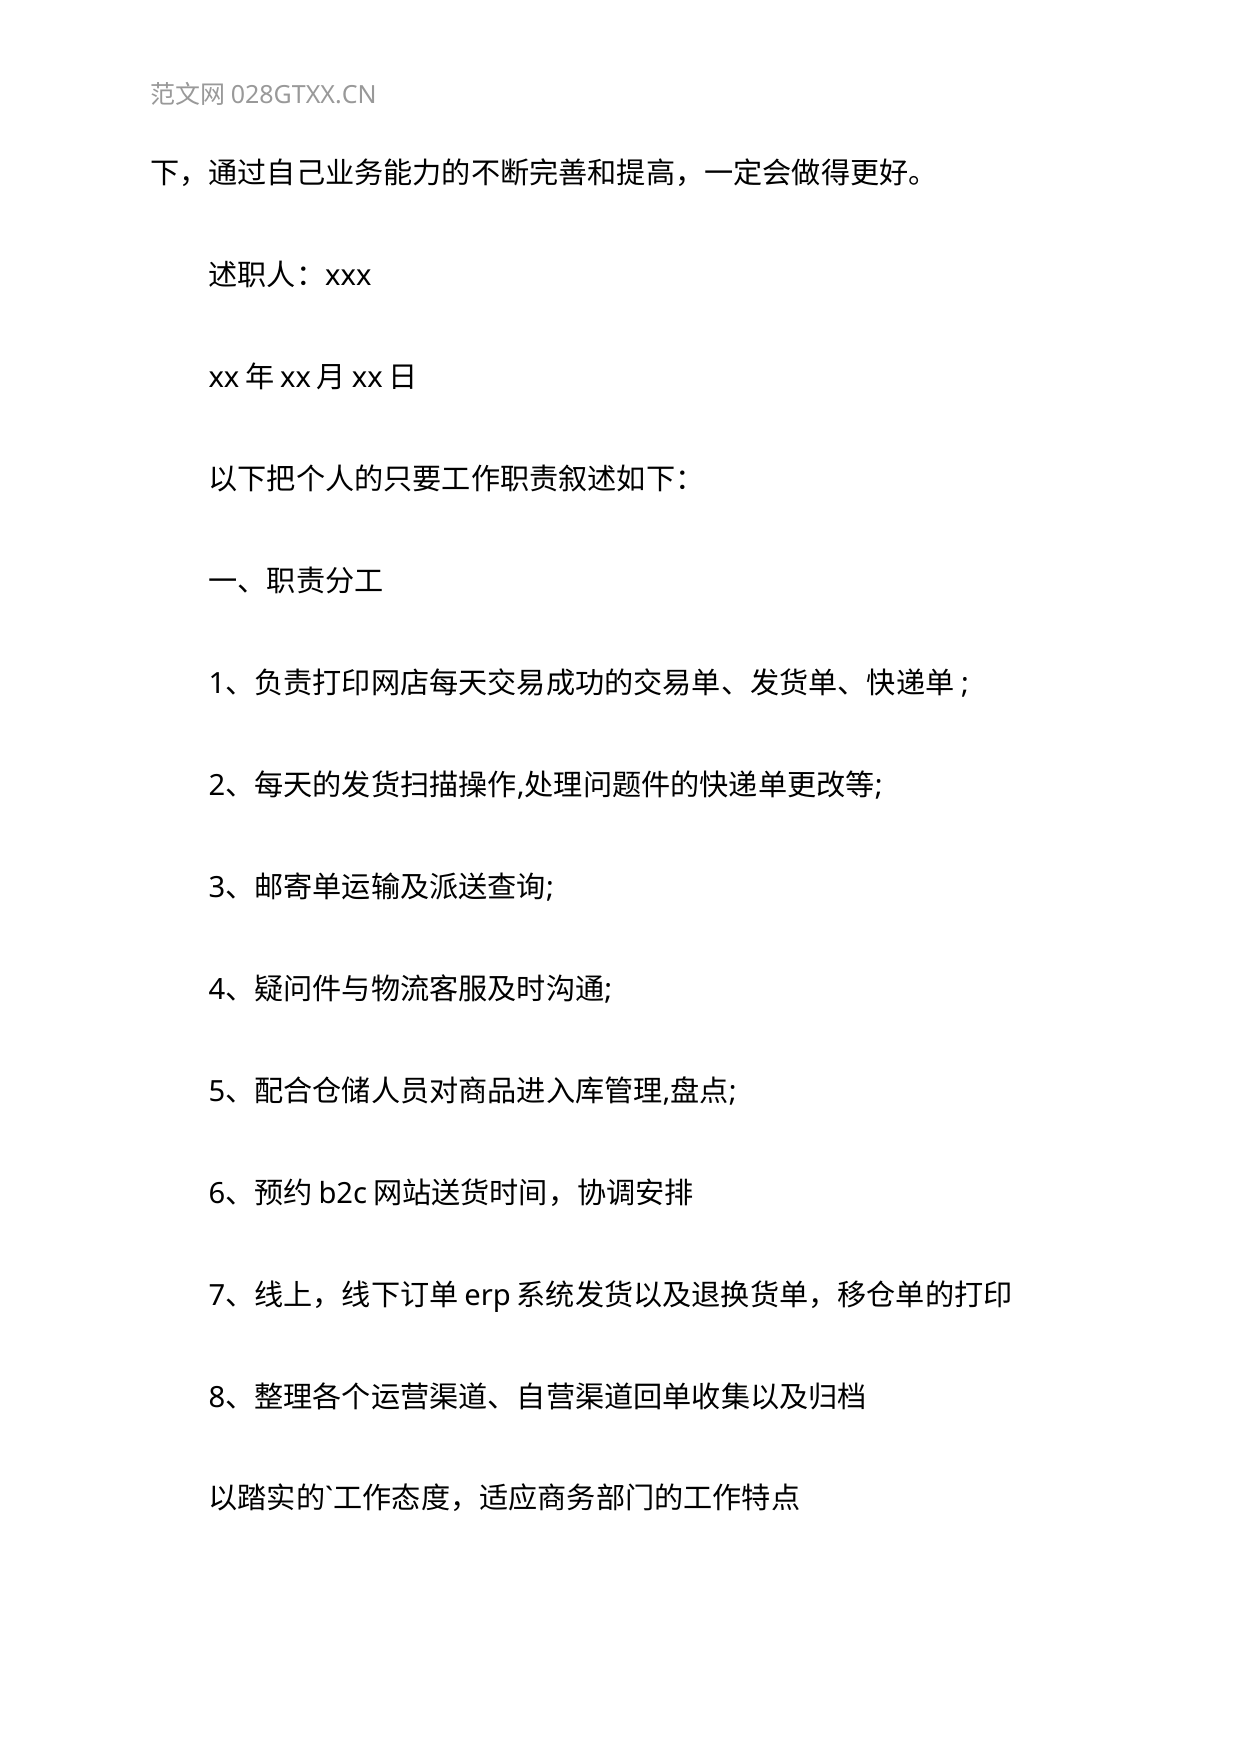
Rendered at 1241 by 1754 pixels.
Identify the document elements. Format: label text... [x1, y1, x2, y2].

text 以踏实的`工作态度，适应商务部门的工作特点 [150, 1475, 1090, 1517]
text 以下把个人的只要工作职责叙述如下： [150, 456, 1090, 498]
text 述职人：xxx [150, 252, 1090, 294]
text 8、整理各个运营渠道、自营渠道回单收集以及归档 [150, 1373, 1090, 1416]
text 3、邮寄单运输及派送查询; [150, 863, 1090, 906]
text 7、线上，线下订单erp系统发货以及退换货单，移仓单的打印 [150, 1271, 1090, 1313]
text 4、疑问件与物流客服及时沟通; [150, 965, 1090, 1008]
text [150, 150, 1090, 192]
text 一、职责分工 [150, 557, 1090, 600]
text 5、配合仓储人员对商品进入库管理,盘点; [150, 1067, 1090, 1109]
text xx年xx月xx日 [150, 354, 1090, 396]
text 6、预约b2c网站送货时间，协调安排 [150, 1169, 1090, 1212]
text 1、负责打印网店每天交易成功的交易单、发货单、快递单 ; [150, 659, 1090, 702]
text 2、每天的发货扫描操作,处理问题件的快递单更改等; [150, 761, 1090, 804]
